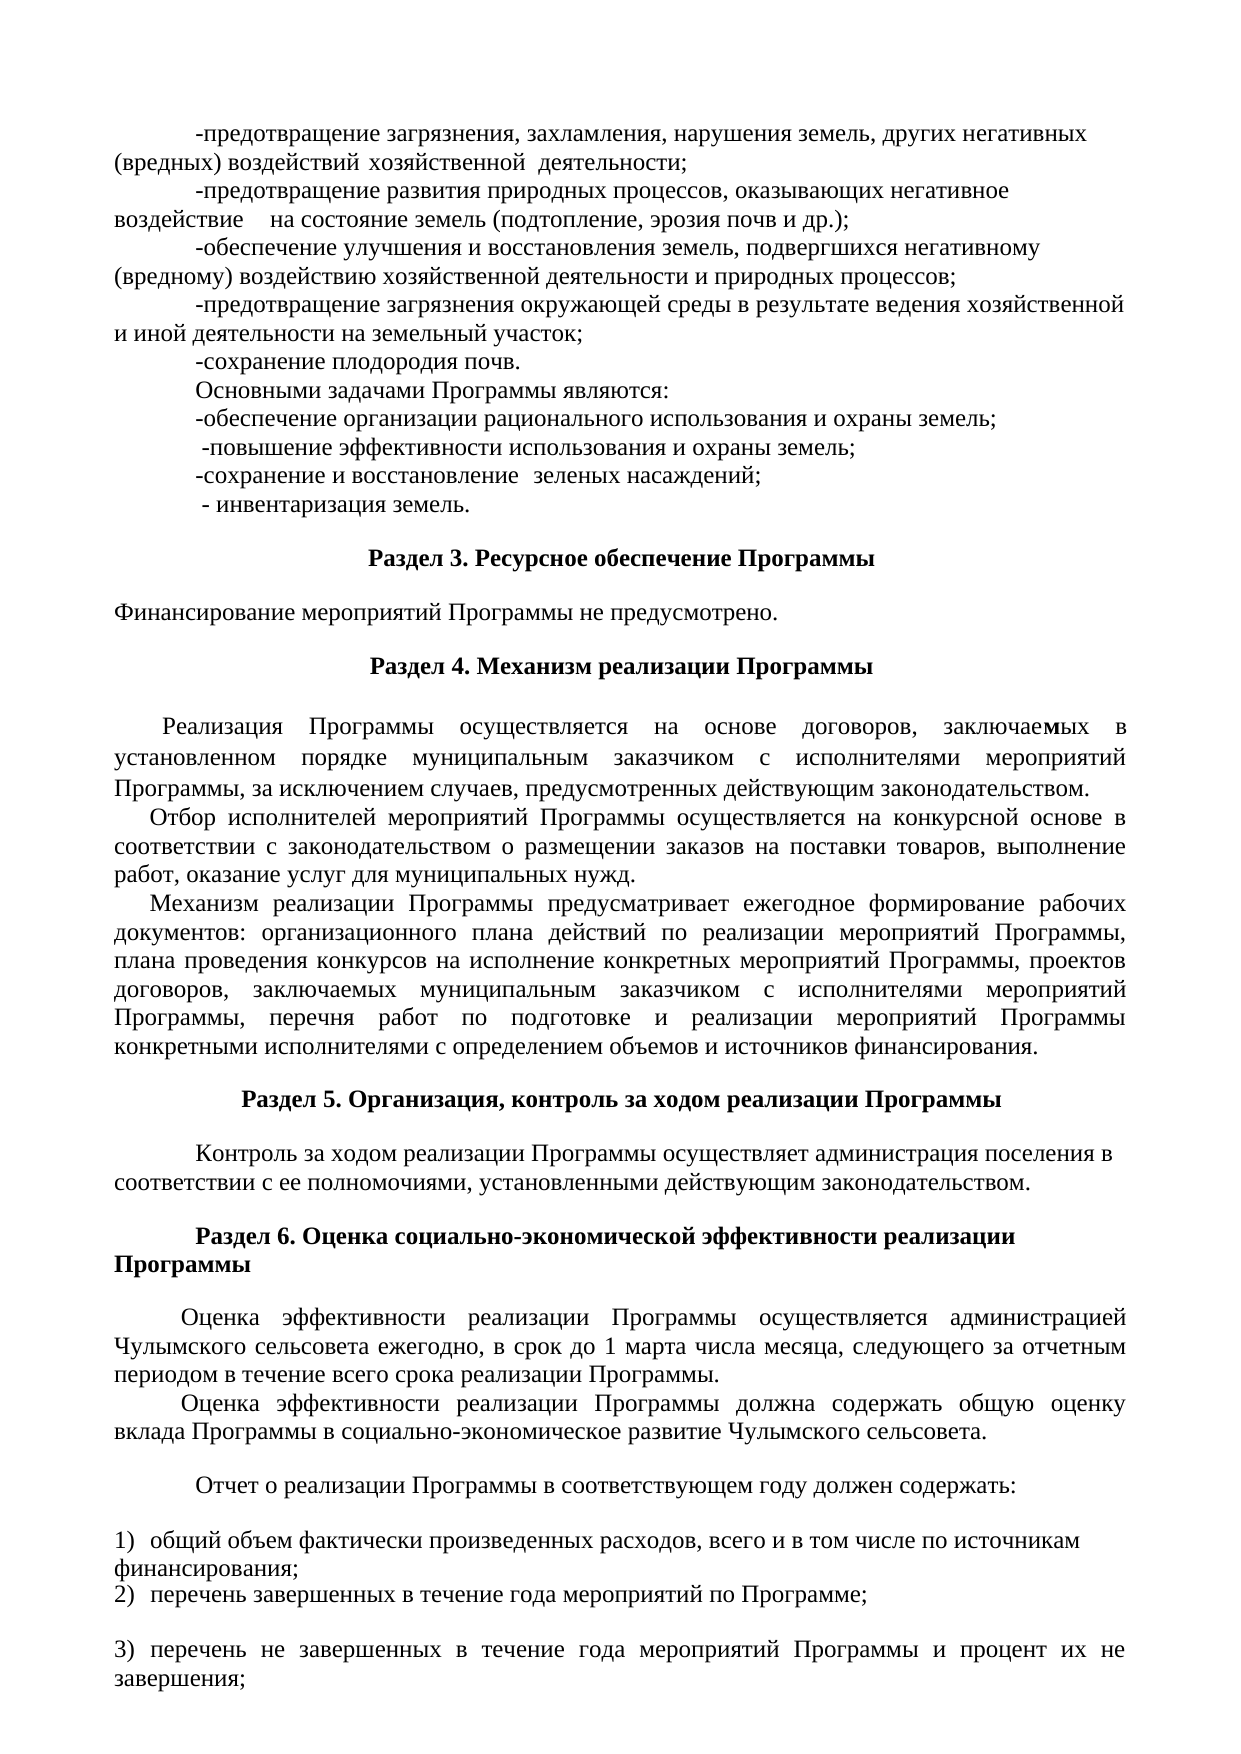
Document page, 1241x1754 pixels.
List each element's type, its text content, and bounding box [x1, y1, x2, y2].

text - инвентаризация земель. [114, 490, 1127, 518]
text Отбор исполнителей мероприятий Программы осуществляется на конкурсной основе в соответствии с законодательством о размещении заказов на поставки товаров, выполнение работ, оказание услуг для муниципальных нужд. [114, 803, 1127, 889]
text -обеспечение организации рационального использования и охраны земель; [195, 404, 1127, 433]
list общий объем фактически произведенных расходов, всего и в том числе по источникам финансирования; [114, 1526, 1127, 1583]
text -предотвращение загрязнения окружающей среды в результате ведения хозяйственной и иной деятельности на земельный участок; [114, 290, 1127, 347]
text -предотвращение загрязнения, захламления, нарушения земель, других негативных (вредных) воздействий хозяйственной деятельности; [114, 119, 1127, 176]
text Оценка эффективности реализации Программы осуществляется администрацией Чулымского сельсовета ежегодно, в срок до 1 марта числа месяца, следующего за отчетным периодом в течение всего срока реализации Программы. [114, 1303, 1127, 1388]
text Раздел 3. Ресурсное обеспечение Программы [116, 546, 1127, 571]
text Финансирование мероприятий Программы не предусмотрено. [114, 601, 1127, 626]
text -обеспечение улучшения и восстановления земель, подвергшихся негативному (вредному) воздействию хозяйственной деятельности и природных процессов; [114, 233, 1127, 290]
text Основными задачами Программы являются: [195, 376, 1127, 404]
text -предотвращение развития природных процессов, оказывающих негативное воздействие на состояние земель (подтопление, эрозия почв и др.); [114, 176, 1127, 233]
text Раздел 4. Механизм реализации Программы [116, 654, 1127, 679]
text Отчет о реализации Программы в соответствующем году должен содержать: [195, 1473, 1127, 1498]
text Оценка эффективности реализации Программы должна содержать общую оценку вклада Программы в социально-экономическое развитие Чулымского сельсовета. [114, 1388, 1127, 1446]
list перечень завершенных в течение года мероприятий по Программе; [114, 1583, 1127, 1608]
text Раздел 6. Оценка социально-экономической эффективности реализации Программы [114, 1222, 1127, 1278]
text Контроль за ходом реализации Программы осуществляет администрация поселения в соответствии с ее полномочиями, установленными действующим законодательством. [114, 1138, 1127, 1196]
text Механизм реализации Программы предусматривает ежегодное формирование рабочих документов: организационного плана действий по реализации мероприятий Программы, плана проведения конкурсов на исполнение конкретных мероприятий Программы, проектов договоров, заключаемых муниципальным заказчиком с исполнителями мероприятий Программы, перечня работ по подготовке и реализации мероприятий Программы конкретными исполнителями с определением объемов и источников финансирования. [114, 889, 1127, 1060]
text Реализация Программы осуществляется на основе договоров, заключаемых в установленном порядке муниципальным заказчиком с исполнителями мероприятий Программы, за исключением случаев, предусмотренных действующим законодательством. [114, 710, 1127, 803]
text Раздел 5. Организация, контроль за ходом реализации Программы [116, 1088, 1127, 1113]
list перечень не завершенных в течение года мероприятий Программы и процент их не завершения; [114, 1634, 1127, 1692]
text -сохранение и восстановление зеленых насаждений; [195, 461, 1127, 490]
text -сохранение плодородия почв. [195, 347, 1127, 376]
text -повышение эффективности использования и охраны земель; [195, 433, 1127, 461]
